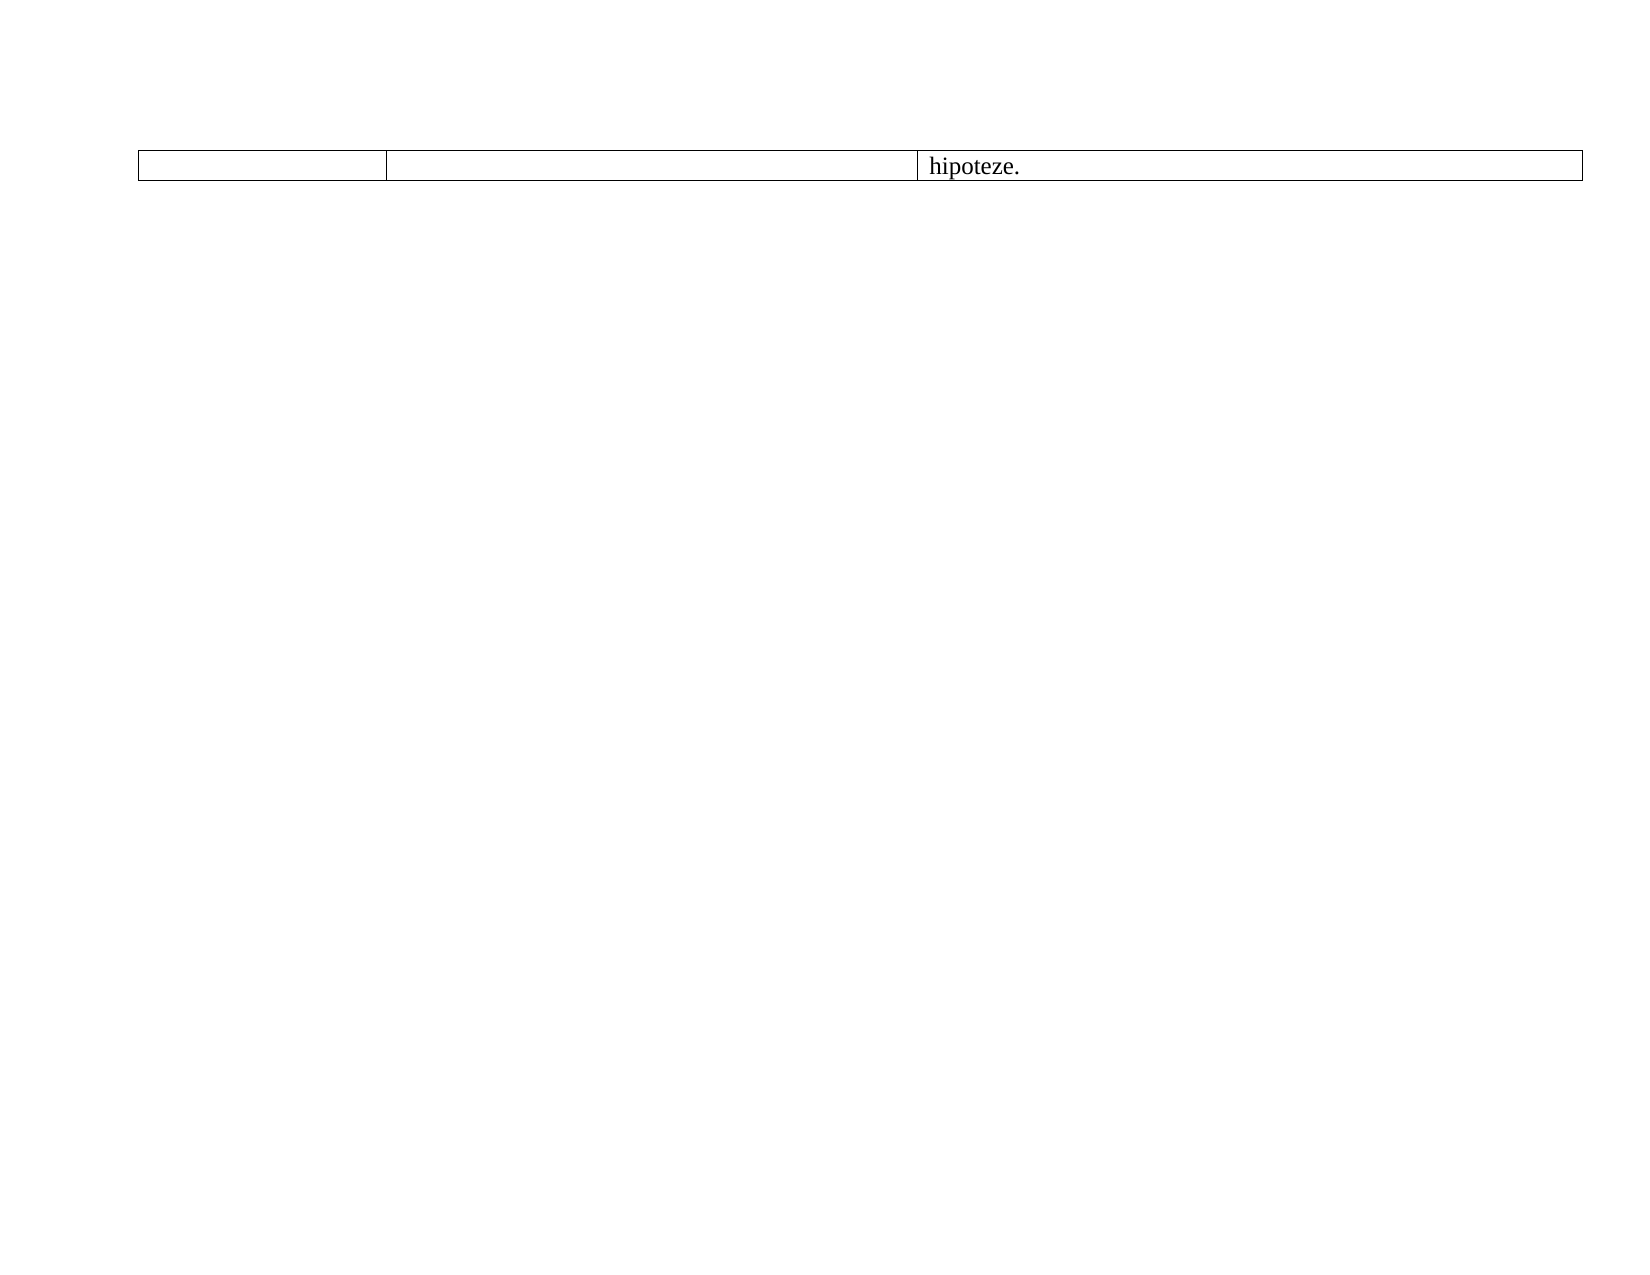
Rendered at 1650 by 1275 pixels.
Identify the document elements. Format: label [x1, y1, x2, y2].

table_cell [139, 151, 386, 180]
table_cell [918, 151, 1582, 180]
table_cell [387, 151, 917, 180]
